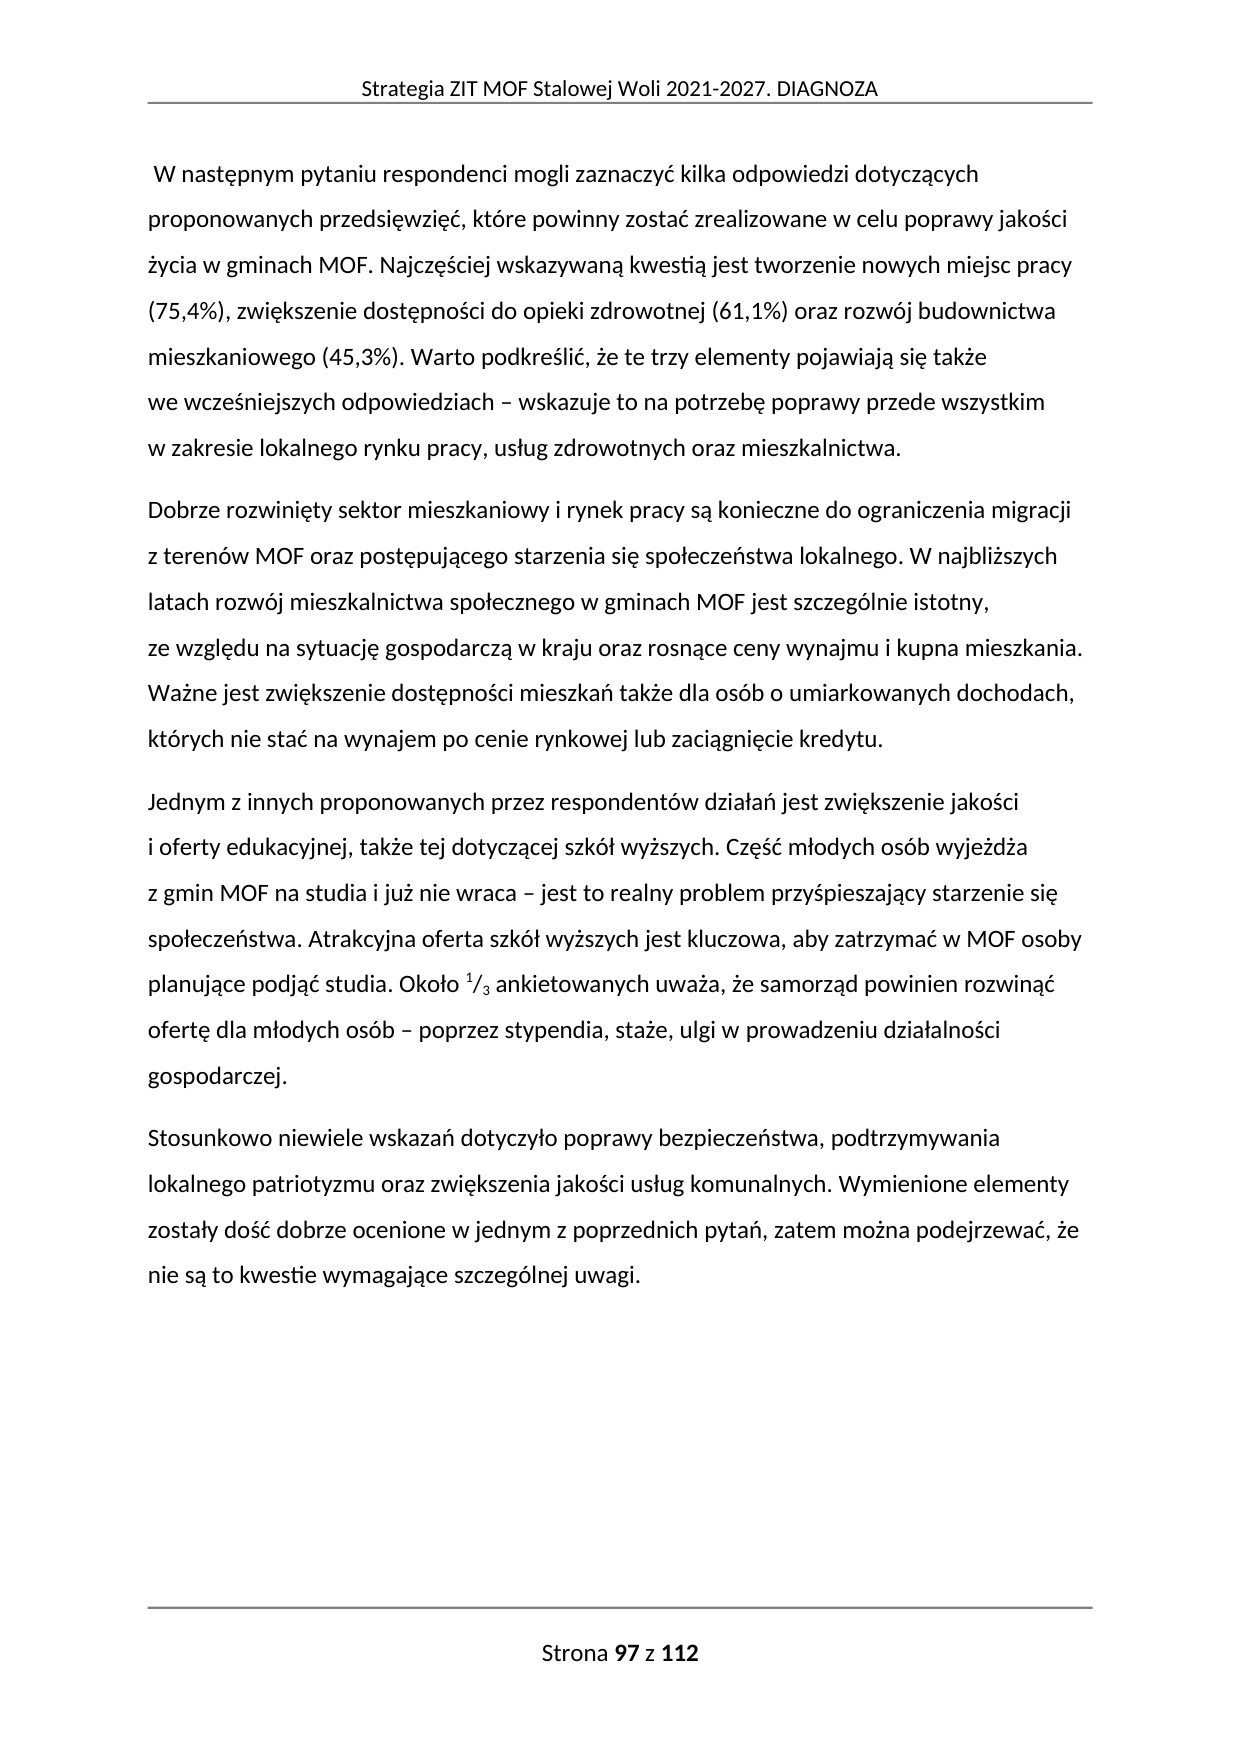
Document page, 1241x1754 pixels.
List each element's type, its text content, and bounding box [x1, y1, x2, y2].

text Stosunkowo niewiele wskazań dotyczyło poprawy bezpieczeństwa, podtrzymywania lokalnego patriotyzmu oraz zwiększenia jakości usług komunalnych. Wymienione elementy zostały dość dobrze ocenione w jednym z poprzednich pytań, zatem można podejrzewać, że nie są to kwestie wymagające szczególnej uwagi. [148, 1122, 1093, 1290]
text W następnym pytaniu respondenci mogli zaznaczyć kilka odpowiedzi dotyczących proponowanych przedsięwzięć, które powinny zostać zrealizowane w celu poprawy jakości życia w gminach MOF. Najczęściej wskazywaną kwestią jest tworzenie nowych miejsc pracy (75,4%), zwiększenie dostępności do opieki zdrowotnej (61,1%) oraz rozwój budownictwa mieszkaniowego (45,3%). Warto podkreślić, że te trzy elementy pojawiają się także we wcześniejszych odpowiedziach – wskazuje to na potrzebę poprawy przede wszystkim w zakresie lokalnego rynku pracy, usług zdrowotnych oraz mieszkalnictwa. [148, 158, 1093, 463]
text Jednym z innych proponowanych przez respondentów działań jest zwiększenie jakości i oferty edukacyjnej, także tej dotyczącej szkół wyższych. Część młodych osób wyjeżdża z gmin MOF na studia i już nie wraca – jest to realny problem przyśpieszający starzenie się społeczeństwa. Atrakcyjna oferta szkół wyższych jest kluczowa, aby zatrzymać w MOF osoby planujące podjąć studia. Około 1/3 ankietowanych uważa, że samorząd powinien rozwinąć ofertę dla młodych osób – poprzez stypendia, staże, ulgi w prowadzeniu działalności gospodarczej. [148, 786, 1093, 1091]
text Dobrze rozwinięty sektor mieszkaniowy i rynek pracy są konieczne do ograniczenia migracji z terenów MOF oraz postępującego starzenia się społeczeństwa lokalnego. W najbliższych latach rozwój mieszkalnictwa społecznego w gminach MOF jest szczególnie istotny, ze względu na sytuację gospodarczą w kraju oraz rosnące ceny wynajmu i kupna mieszkania. Ważne jest zwiększenie dostępności mieszkań także dla osób o umiarkowanych dochodach, których nie stać na wynajem po cenie rynkowej lub zaciągnięcie kredytu. [148, 494, 1093, 754]
